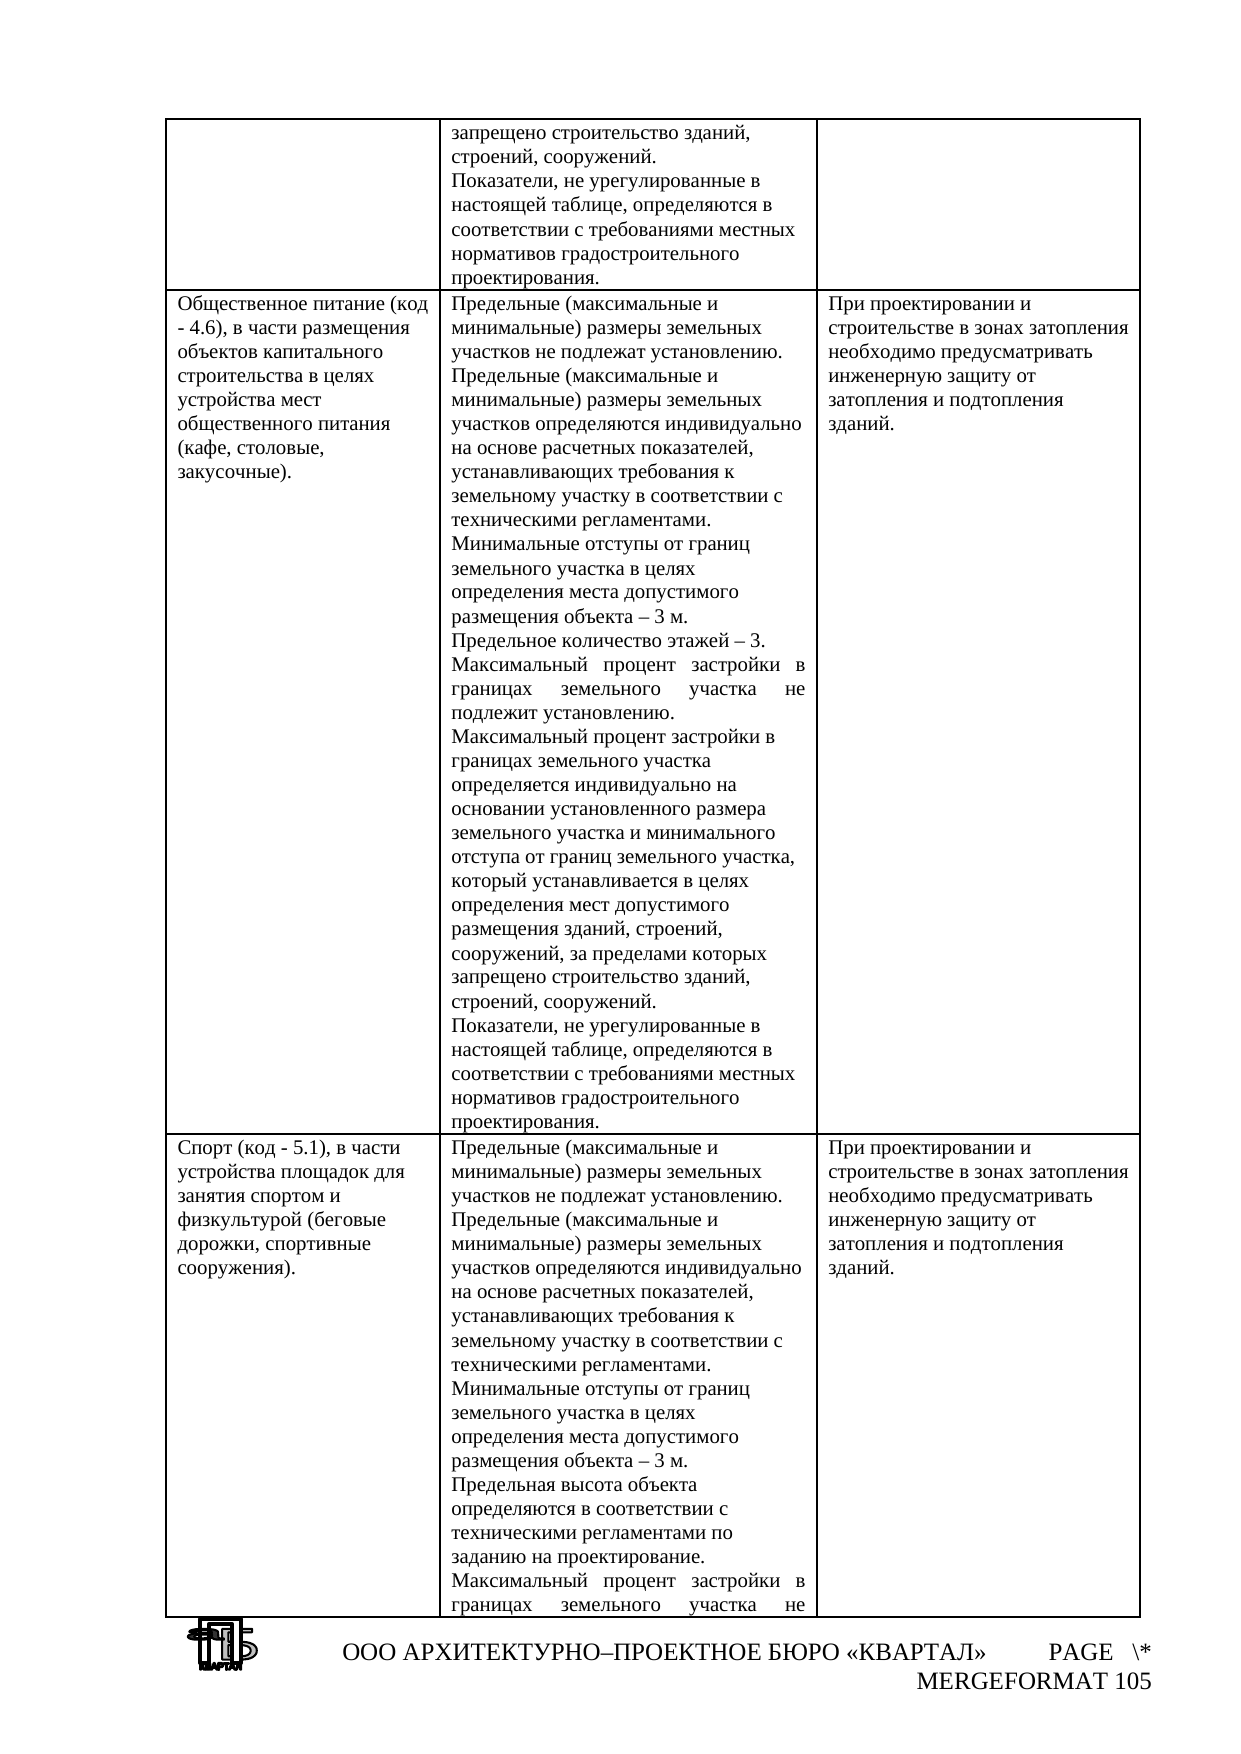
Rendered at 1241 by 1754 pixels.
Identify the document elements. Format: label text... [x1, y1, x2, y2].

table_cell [167, 120, 439, 289]
table_cell При проектировании и строительстве в зонах затопления необходимо предусматривать инженерную защиту от затопления и подтопления зданий. [818, 291, 1139, 1133]
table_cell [441, 120, 816, 289]
table_cell Общественное питание (код - 4.6), в части размещения объектов капитального строительства в целях устройства мест общественного питания (кафе, столовые, закусочные). [167, 291, 439, 1133]
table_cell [441, 1135, 816, 1616]
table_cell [818, 120, 1139, 289]
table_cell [167, 1135, 439, 1616]
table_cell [818, 1135, 1139, 1616]
